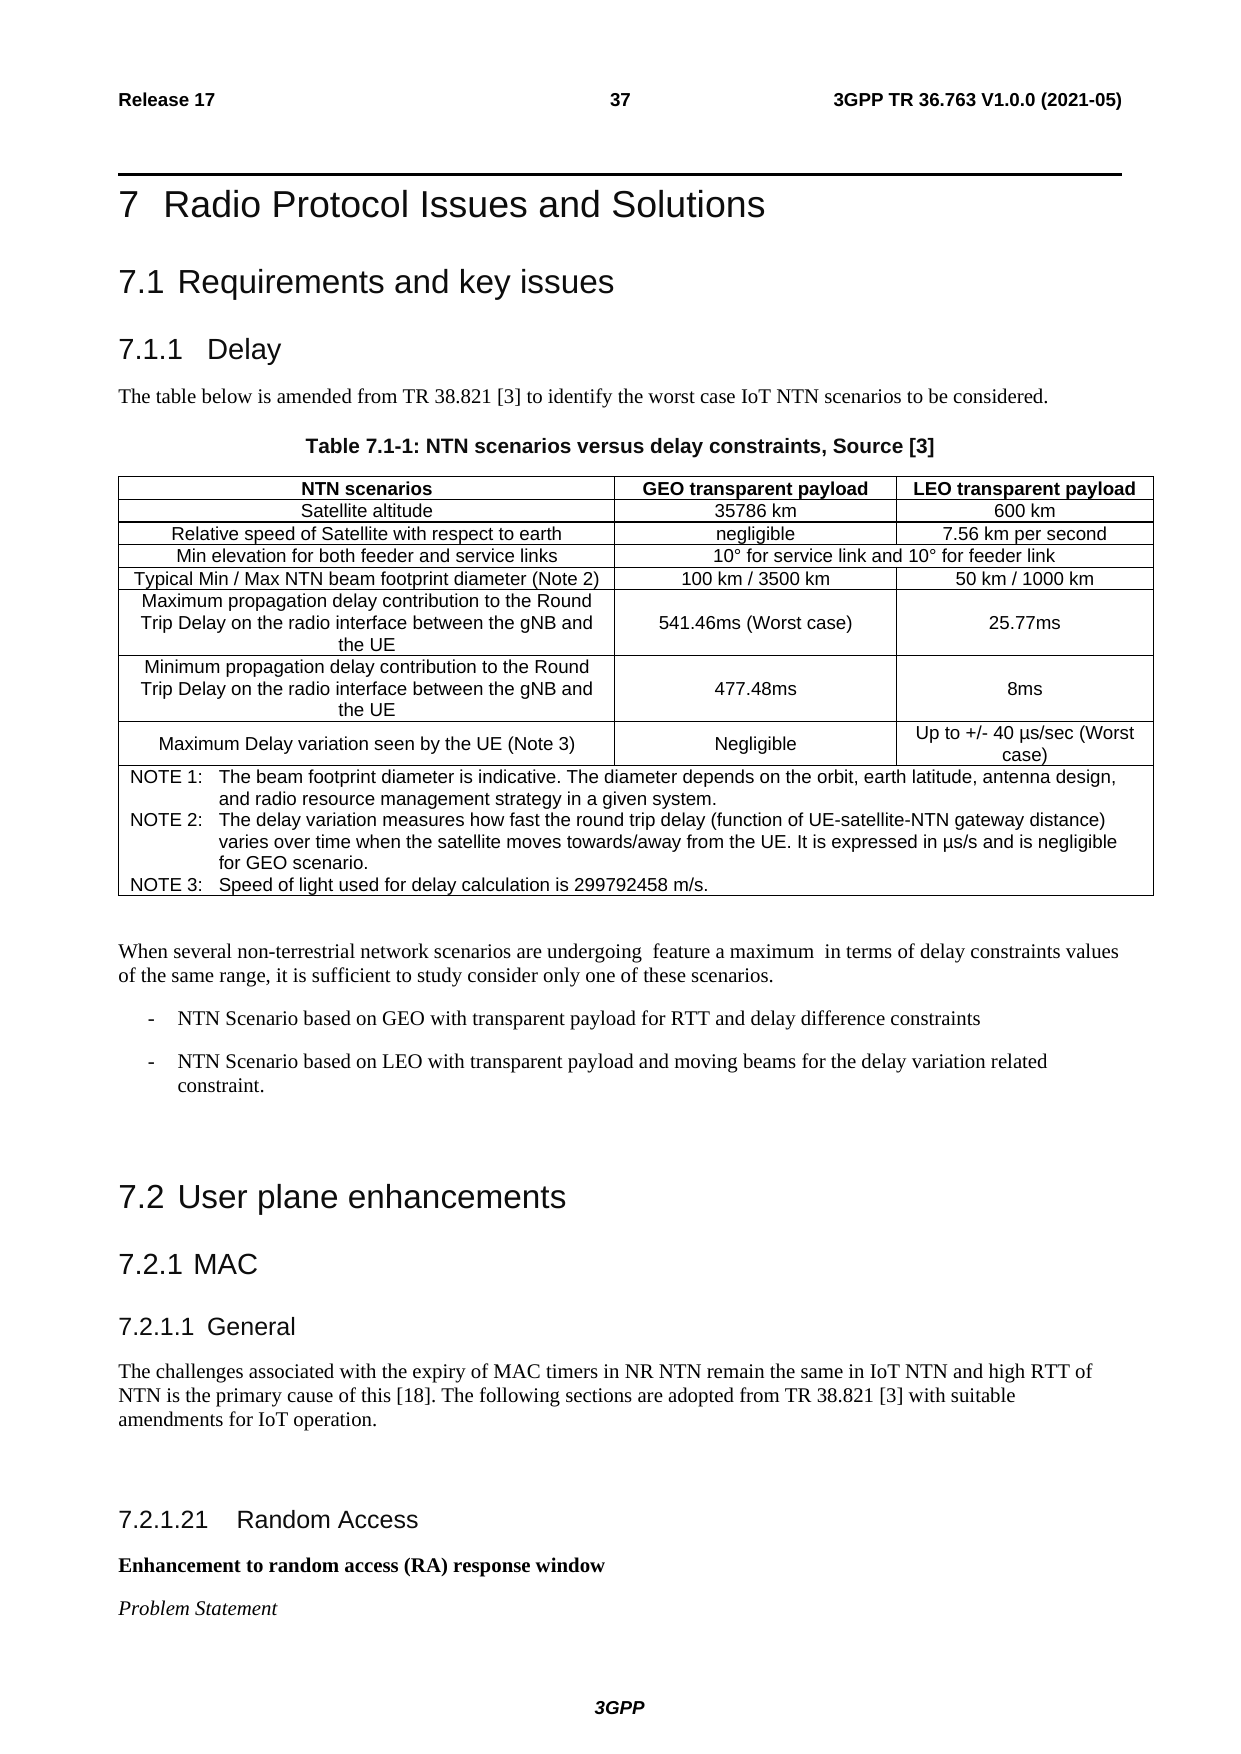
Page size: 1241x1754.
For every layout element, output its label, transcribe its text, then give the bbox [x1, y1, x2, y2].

text Enhancement to random access (RA) response window [118, 1553, 1122, 1577]
table_cell 600 km [897, 500, 1153, 521]
table_cell 10° for service link and 10° for feeder link [615, 545, 1153, 567]
table_cell 541.46ms (Worst case) [615, 590, 896, 655]
table_cell 7.56 km per second [897, 523, 1153, 544]
table_header NTN scenarios [119, 477, 614, 499]
table_cell Satellite altitude [119, 500, 614, 521]
table_cell 35786 km [615, 500, 896, 521]
table_cell Minimum propagation delay contribution to the Round Trip Delay on the radio interface between the gNB and the UE [119, 656, 614, 721]
table_cell 50 km / 1000 km [897, 568, 1153, 589]
subtitle 7.2.1. Random Access [118, 1506, 1122, 1534]
table_cell Negligible [615, 722, 896, 765]
subtitle 7 Radio Protocol Issues and Solutions [118, 176, 1122, 225]
text - NTN Scenario based on LEO with transparent payload and moving beams for the delay variation related constraint. [148, 1049, 1122, 1097]
table_header GEO transparent payload [615, 477, 896, 499]
table_cell 8ms [897, 656, 1153, 721]
table_cell Maximum Delay variation seen by the UE (Note 3) [119, 722, 614, 765]
table_cell Maximum propagation delay contribution to the Round Trip Delay on the radio interface between the gNB and the UE [119, 590, 614, 655]
subtitle 7.2.1 MAC [118, 1247, 1122, 1281]
text Problem Statement [118, 1596, 1122, 1620]
table_cell 25.77ms [897, 590, 1153, 655]
text When several non-terrestrial network scenariosmaximum delay constraints, it is sufficient to only one of these scenarios. [118, 939, 1122, 987]
subtitle 7.1 Requirements and key issues [118, 262, 1122, 301]
subtitle 7.2 User plane enhancements [118, 1177, 1122, 1216]
table_cell Up to +/- 40 µs/sec (Worst case) [897, 722, 1153, 765]
table_header LEO transparent payload [897, 477, 1153, 499]
table_cell 477.48ms [615, 656, 896, 721]
text The table below is amended from TR 38.821 [3] to identify the worst case IoT NTN scenarios to be considered. [118, 384, 1122, 408]
table_cell Min elevation for both feeder and service links [119, 545, 614, 567]
subtitle 7.1.1 Delay [118, 332, 1122, 366]
text The challenges associated with the expiry of MAC timers in NR NTN remain the same in IoT NTN and high RTT of NTN is the primary cause of this []. The following sections are adopted from TR 38.821 [3] with suitable amendments for IoT operation. [118, 1359, 1122, 1431]
table_cell Relative speed of Satellite with respect to earth [119, 523, 614, 544]
table_cell negligible [615, 523, 896, 544]
text Table 7.1-1: NTN scenarios versus delay constraints, Source [3] [118, 433, 1122, 457]
table_cell 100 km / 3500 km [615, 568, 896, 589]
text - NTN Scenario based on GEO with transparent payload for RTT and delay difference constraints [148, 1006, 1122, 1030]
table_cell NOTE 1: The beam footprint diameter is indicative. The diameter depends on the orbit, earth latitude, antenna design, and radio resource management strategy in a given system. NOTE 2: The delay variation measures how fast the round trip delay (function of UE-satellite-NTN gateway distance) varies over time when the satellite moves towards/away from the UE. It is expressed in µs/s and is negligible for GEO scenario. NOTE 3: Speed of light used for delay calculation is 299792458 m/s. [119, 766, 1153, 895]
table_cell Typical Min / Max NTN beam footprint diameter (Note 2) [119, 568, 614, 589]
